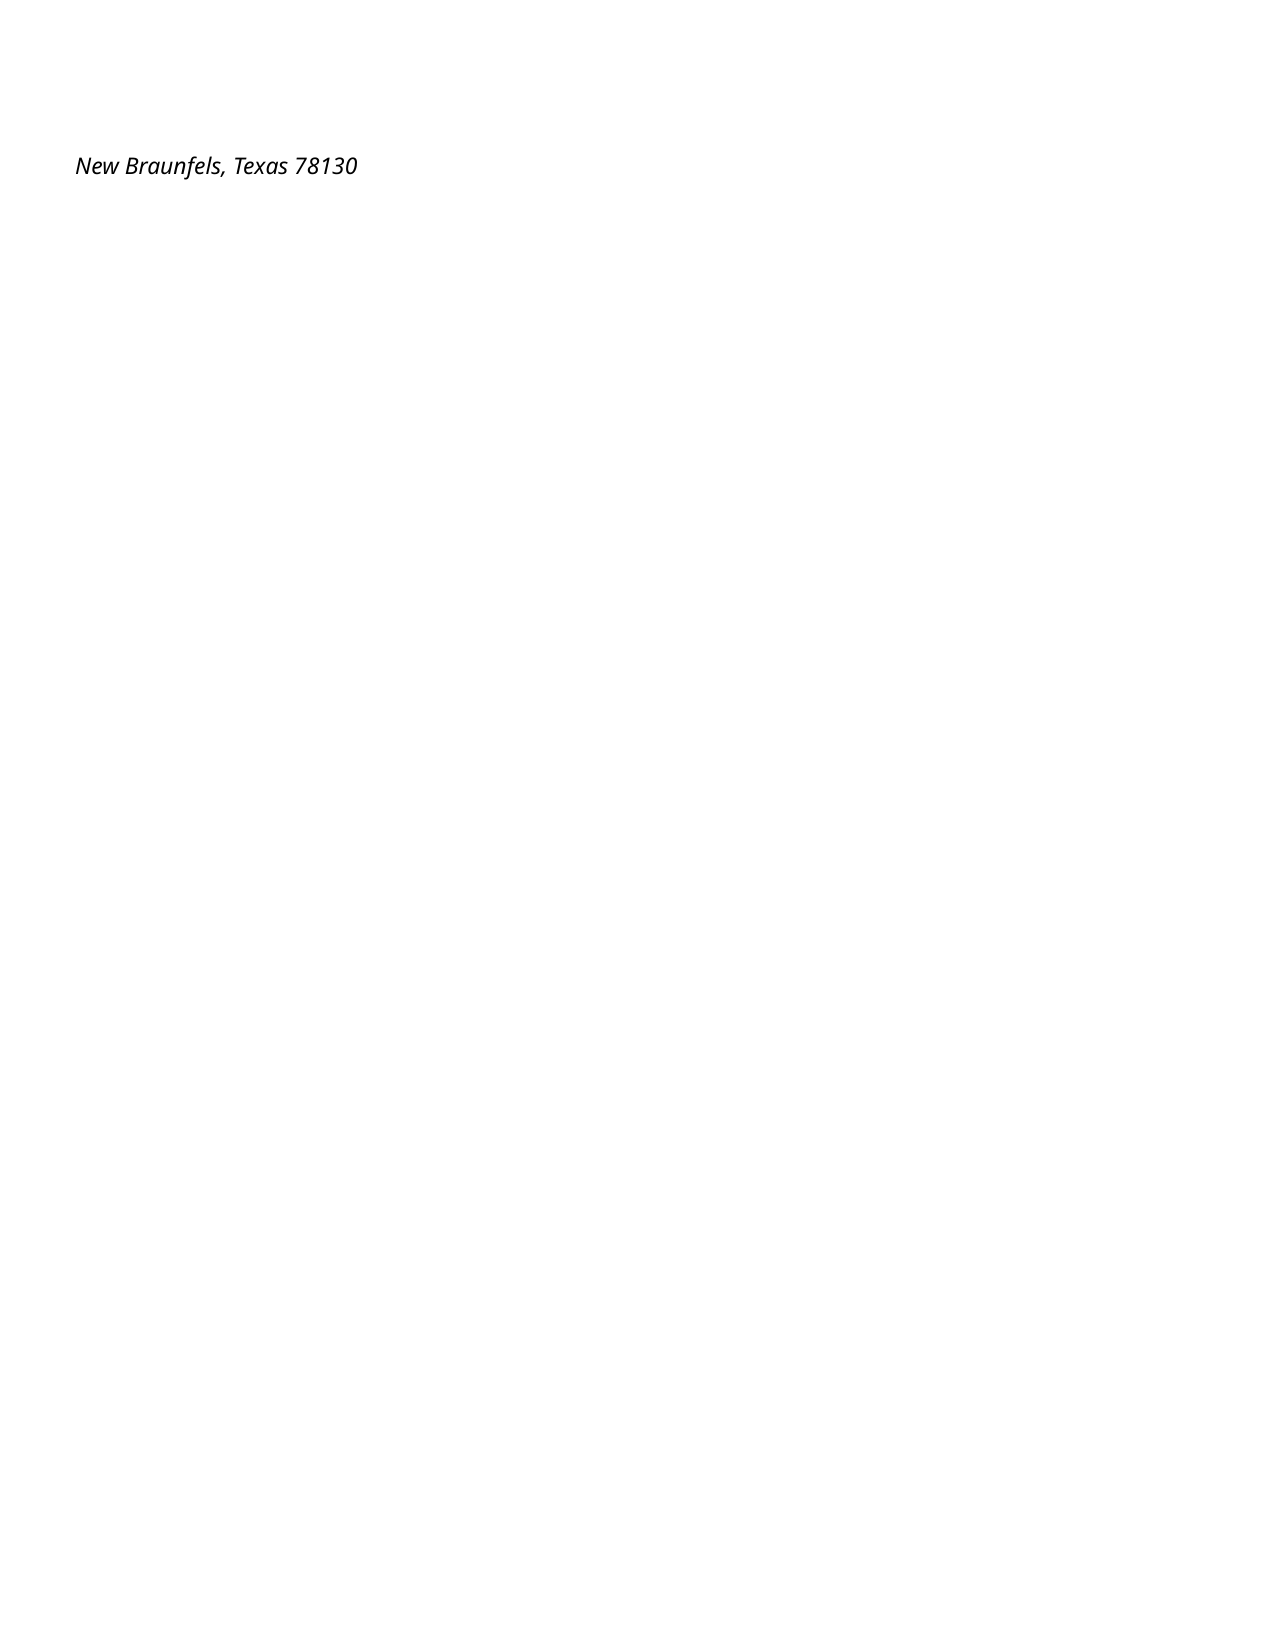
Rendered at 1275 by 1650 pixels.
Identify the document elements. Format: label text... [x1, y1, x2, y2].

text New Braunfels, Texas 78130 [75, 150, 1200, 181]
